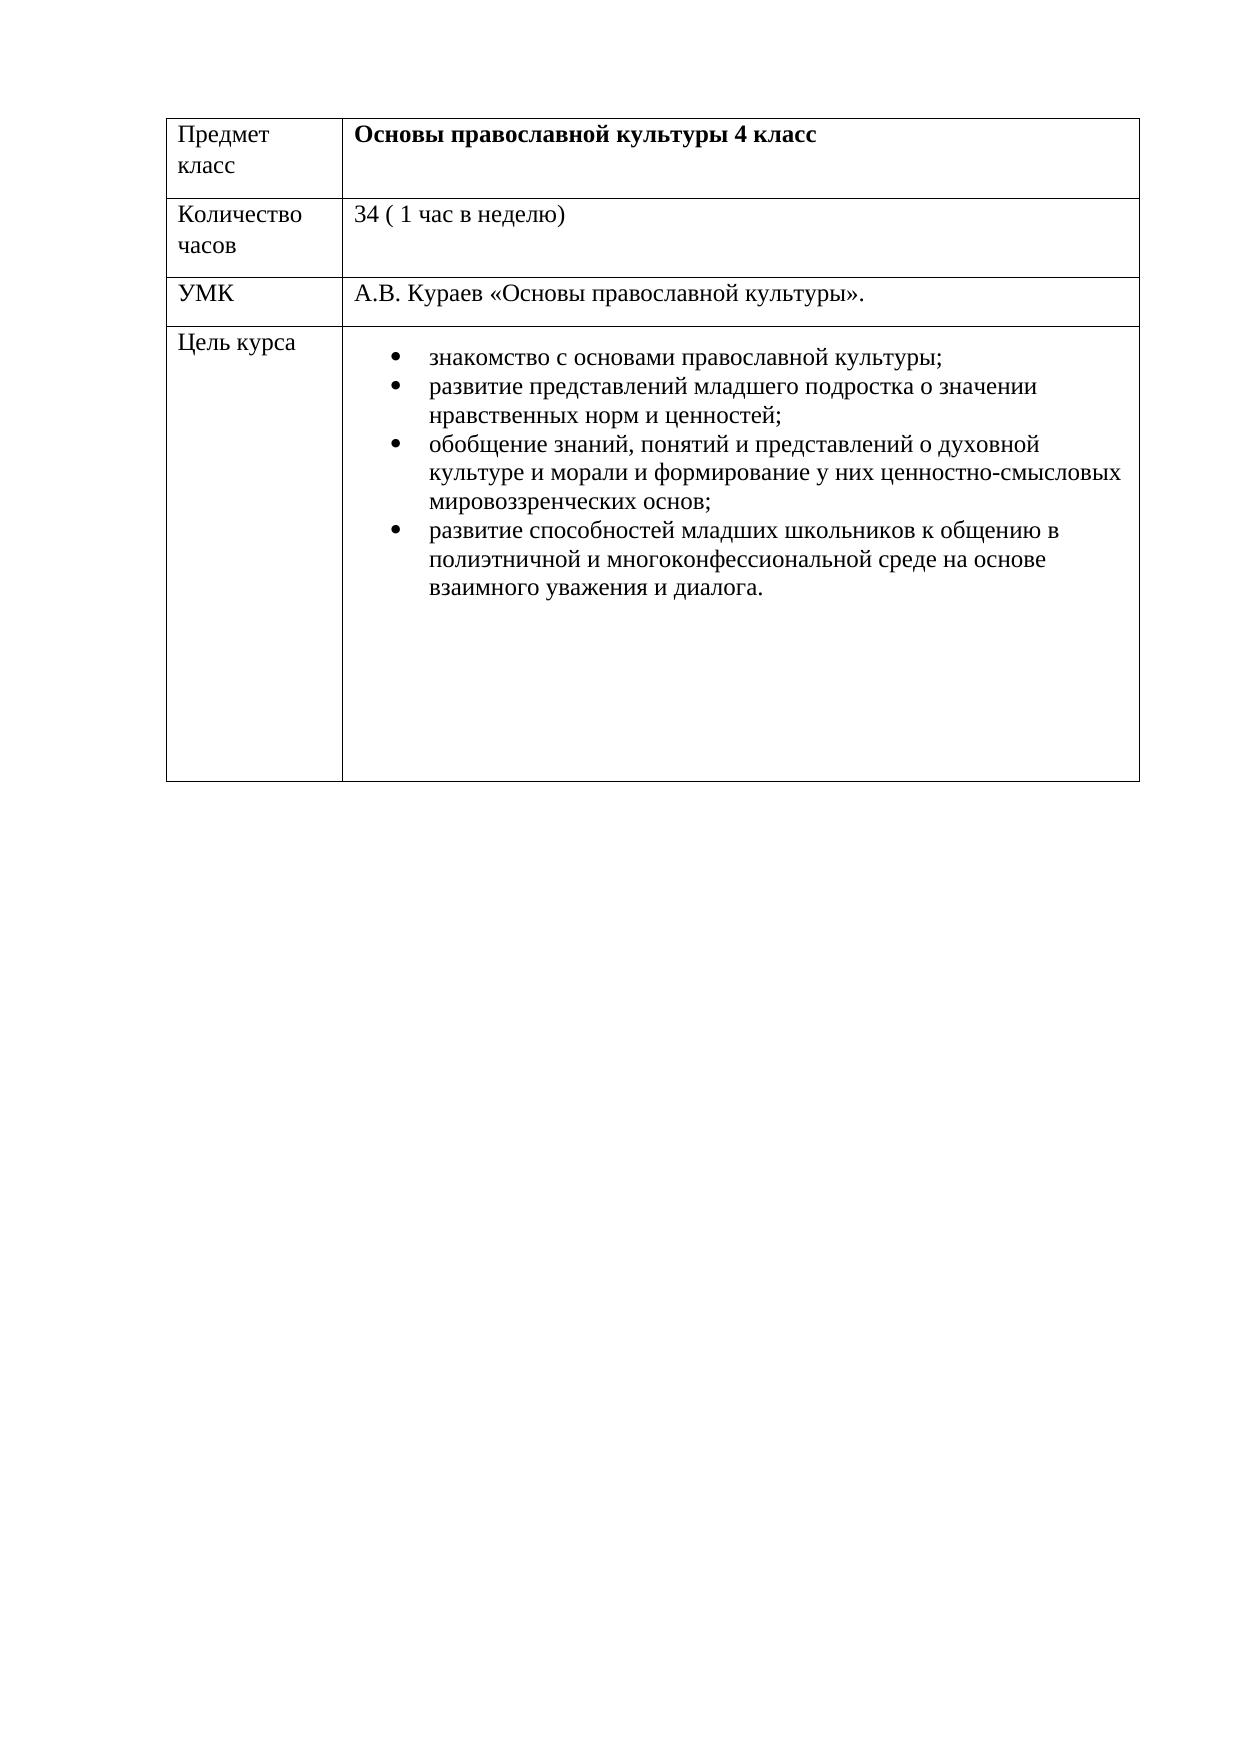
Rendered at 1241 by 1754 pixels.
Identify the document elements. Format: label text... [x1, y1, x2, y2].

table_cell Количество часов [167, 199, 342, 277]
table_cell 34 ( 1 час в неделю) [343, 199, 1139, 277]
table_cell знакомство с основами православной культуры; развитие представлений младшего подростка о значении нравственных норм и ценностей; обобщение знаний, понятий и представлений о духовной культуре и морали и формирование у них ценностно-смысловых мировоззренческих основ; развитие способностей младших школьников к общению в полиэтничной и многоконфессиональной среде на основе взаимного уважения и диалога. [343, 327, 1139, 781]
table_header Предмет класс [167, 119, 342, 198]
table_cell УМК [167, 278, 342, 326]
table_header Основы православной культуры 4 класс [343, 119, 1139, 198]
table_cell А.В. Кураев «Основы православной культуры». [343, 278, 1139, 326]
table_cell Цель курса [167, 327, 342, 781]
